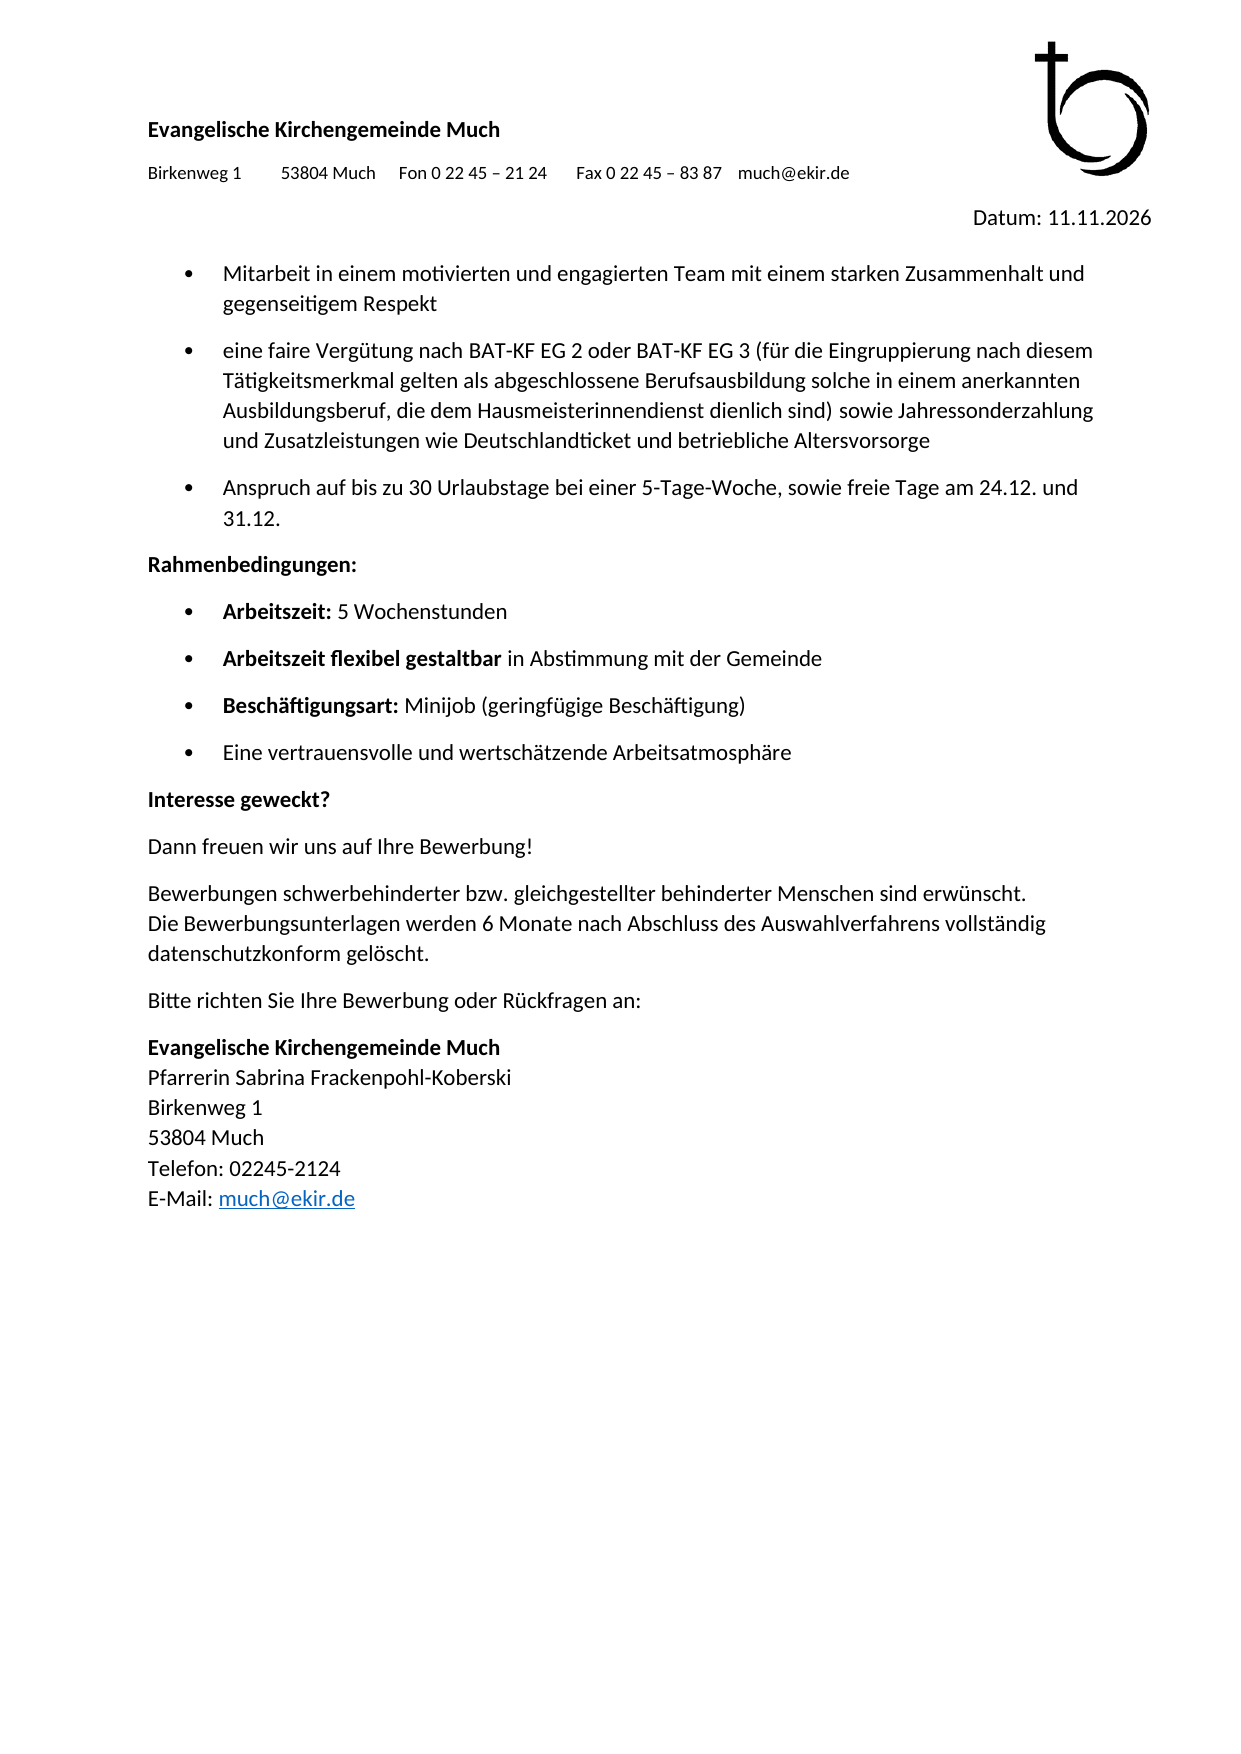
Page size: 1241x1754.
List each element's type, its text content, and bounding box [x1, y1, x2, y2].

list eine faire Vergütung nach BAT-KF EG 2 oder BAT-KF EG 3 (für die Eingruppierung nach diesem Tätigkeitsmerkmal gelten als abgeschlossene Berufsausbildung solche in einem anerkannten Ausbildungsberuf, die dem Hausmeisterinnendienst dienlich sind) sowie Jahressonderzahlung und Zusatzleistungen wie Deutschlandticket und betriebliche Altersvorsorge [185, 336, 1122, 455]
list Arbeitszeit: 5 Wochenstunden [185, 597, 1122, 626]
list Arbeitszeit flexibel gestaltbar in Abstimmung mit der Gemeinde [185, 644, 1122, 672]
text Evangelische Kirchengemeinde Much Pfarrerin Sabrina Frackenpohl-Koberski Birkenweg 1 53804 Much Telefon: 02245-2124 E-Mail: much@ekir.de [148, 1033, 1122, 1212]
text Dann freuen wir uns auf Ihre Bewerbung! [148, 832, 1122, 860]
list Mitarbeit in einem motivierten und engagierten Team mit einem starken Zusammenhalt und gegenseitigem Respekt [185, 259, 1122, 317]
list Eine vertrauensvolle und wertschätzende Arbeitsatmosphäre [185, 738, 1122, 766]
text Rahmenbedingungen: [148, 551, 1122, 579]
list Beschäftigungsart: Minijob (geringfügige Beschäftigung) [185, 691, 1122, 719]
text Interesse geweckt? [148, 785, 1122, 813]
picture [1034, 40, 1151, 177]
text Bewerbungen schwerbehinderter bzw. gleichgestellter behinderter Menschen sind erwünscht. Die Bewerbungsunterlagen werden 6 Monate nach Abschluss des Auswahlverfahrens vollständig datenschutzkonform gelöscht. [148, 879, 1122, 967]
text Bitte richten Sie Ihre Bewerbung oder Rückfragen an: [148, 986, 1122, 1014]
list Anspruch auf bis zu 30 Urlaubstage bei einer 5-Tage-Woche, sowie freie Tage am 24.12. und 31.12. [185, 473, 1122, 532]
